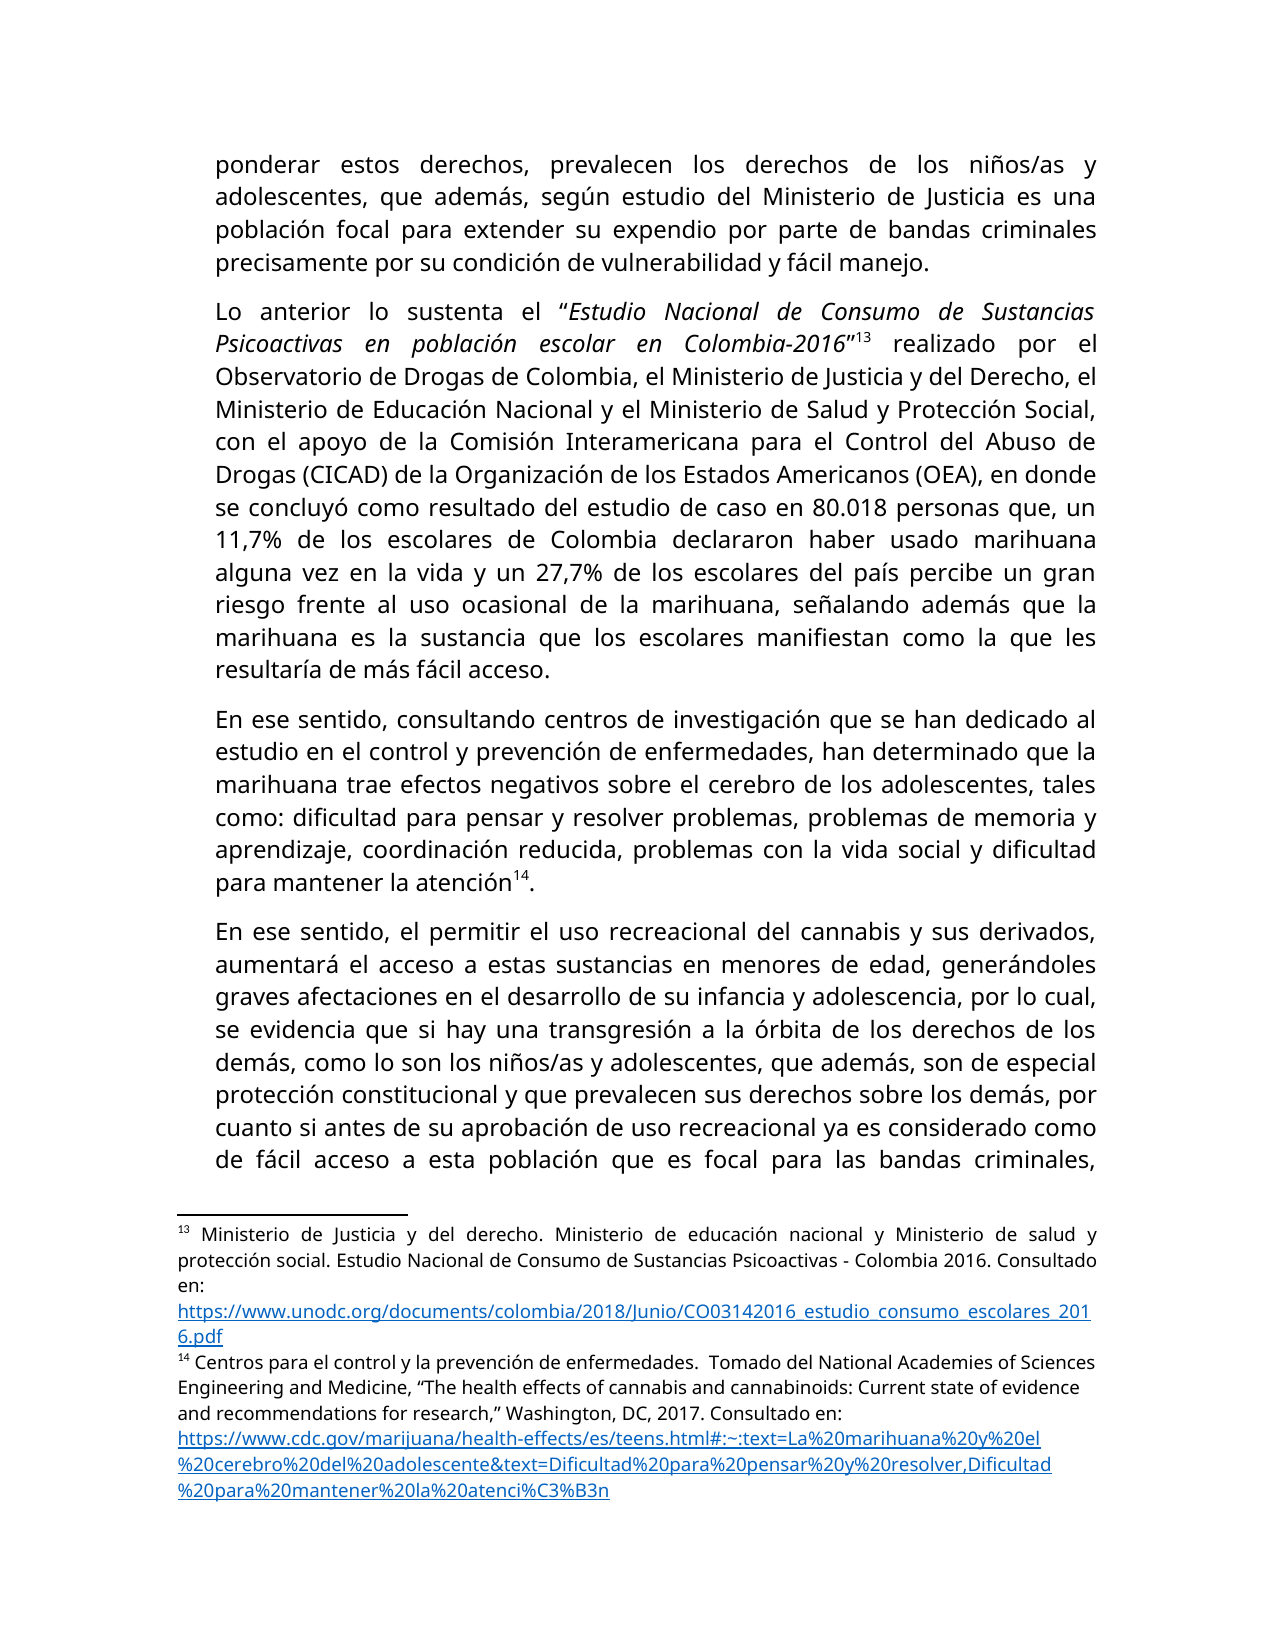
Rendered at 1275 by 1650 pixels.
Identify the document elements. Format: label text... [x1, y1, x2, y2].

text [215, 148, 1098, 278]
text En ese sentido, consultando centros de investigación que se han dedicado al estudio en el control y prevención de enfermedades, han determinado que la marihuana trae efectos negativos sobre el cerebro de los adolescentes, tales como: dificultad para pensar y resolver problemas, problemas de memoria y aprendizaje, coordinación reducida, problemas con la vida social y dificultad para mantener la atención. [215, 703, 1098, 898]
text Lo anterior lo sustenta el “Estudio Nacional de Consumo de Sustancias Psicoactivas en población escolar en Colombia-2016” realizado por el Observatorio de Drogas de Colombia, el Ministerio de Justicia y del Derecho, el Ministerio de Educación Nacional y el Ministerio de Salud y Protección Social, con el apoyo de la Comisión Interamericana para el Control del Abuso de Drogas (CICAD) de la Organización de los Estados Americanos (OEA), en donde se concluyó como resultado del estudio de caso en 80.018 personas que, un 11,7% de los escolares de Colombia declararon haber usado marihuana alguna vez en la vida y un 27,7% de los escolares del país percibe un gran riesgo frente al uso ocasional de la marihuana, señalando además que la marihuana es la sustancia que los escolares manifiestan como la que les resultaría de más fácil acceso. [215, 295, 1098, 686]
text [215, 915, 1098, 1176]
